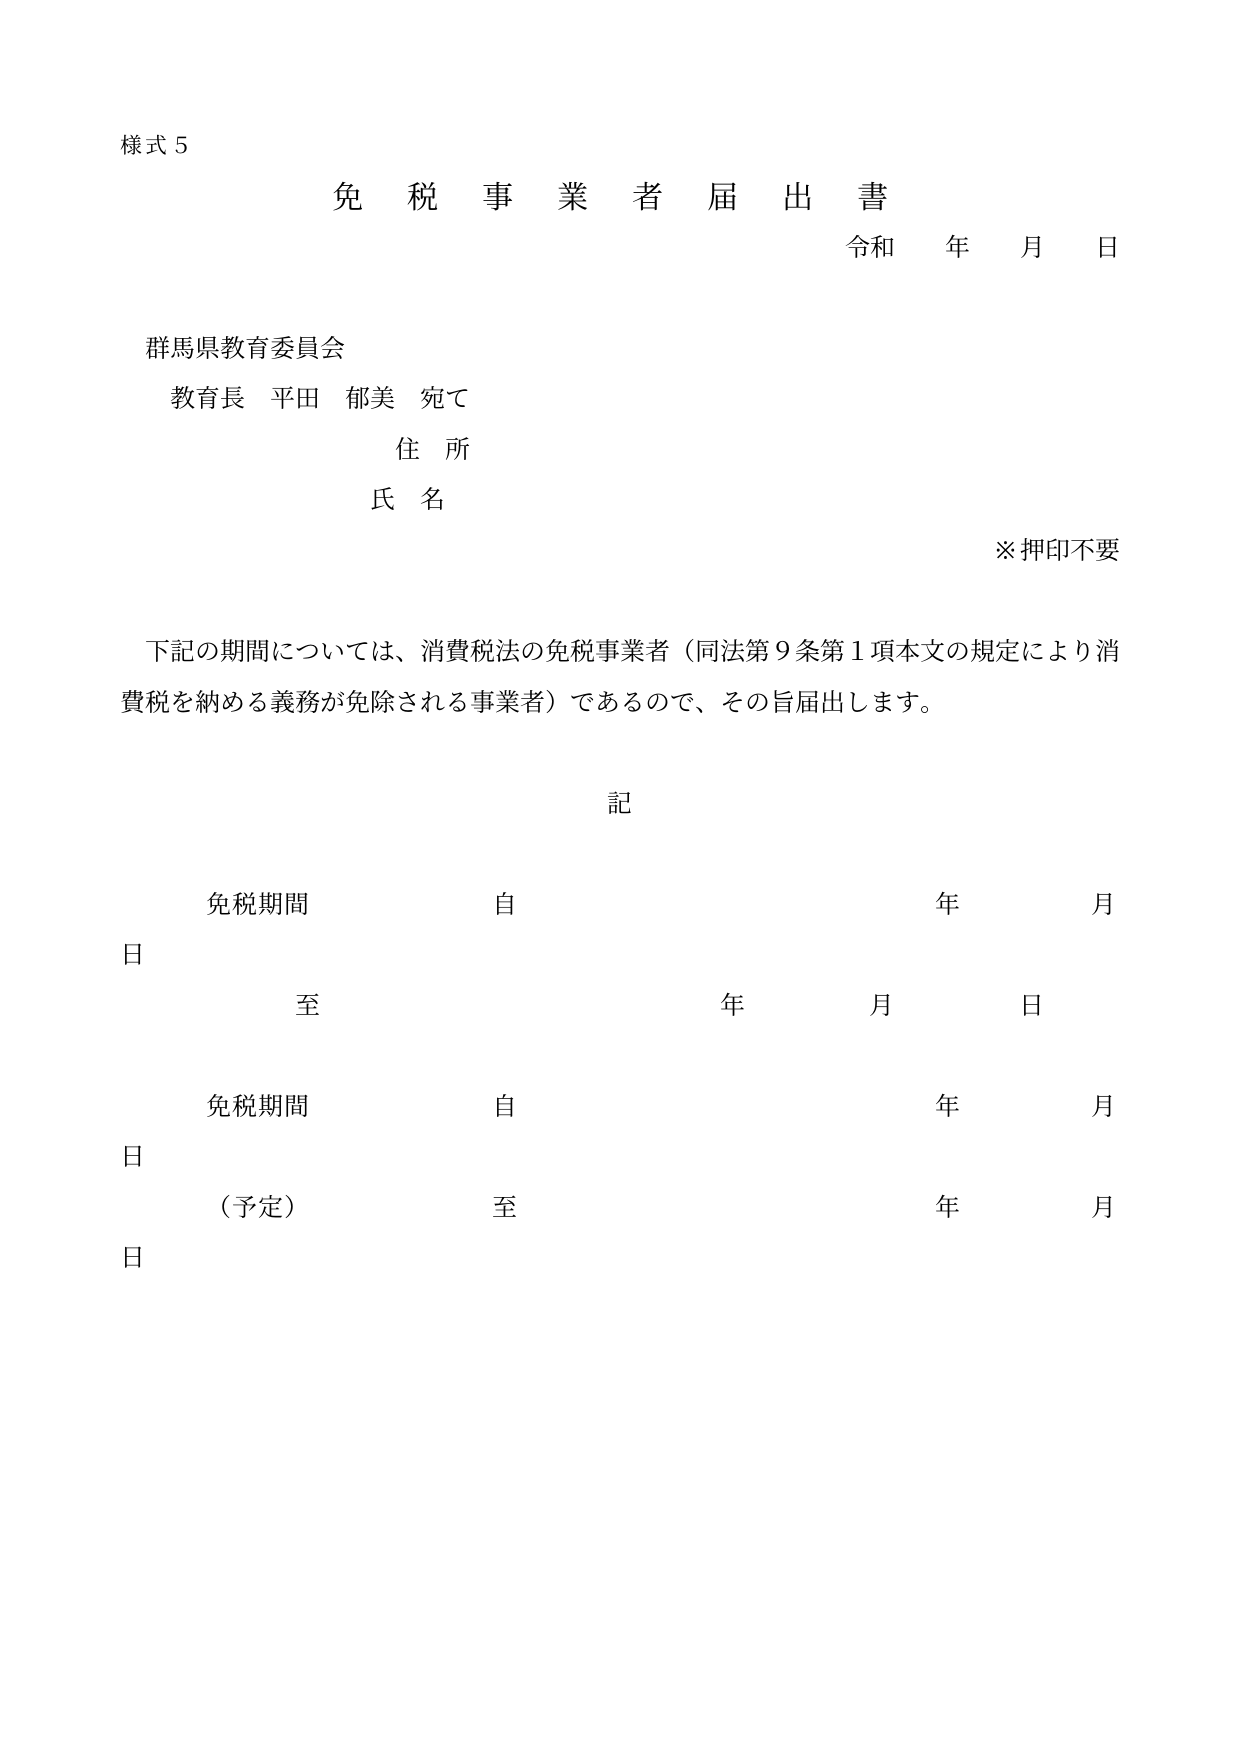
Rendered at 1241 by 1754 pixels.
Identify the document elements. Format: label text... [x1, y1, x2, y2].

text 教育長 平田 郁美 宛て [120, 372, 1120, 422]
text 氏 名 [120, 473, 1120, 523]
text 免税期間 自 年 月 日 [120, 1079, 1120, 1180]
text 住 所 [120, 422, 1120, 473]
text 群馬県教育委員会 [120, 321, 1120, 372]
text 様式５ [120, 119, 1120, 170]
text （予定） 至 年 月 日 [120, 1180, 1120, 1281]
text 令和 年 月 日 [120, 220, 1120, 271]
text ※押印不要 [120, 523, 1120, 574]
text 免 税 事 業 者 届 出 書 [120, 170, 1120, 220]
text 記 [120, 776, 1120, 826]
text 免税期間 自 年 月 日 [120, 877, 1120, 978]
text 下記の期間については、消費税法の免税事業者（同法第９条第１項本文の規定により消費税を納める義務が免除される事業者）であるので、その旨届出します。 [120, 624, 1120, 725]
text 至 年 月 日 [120, 978, 1120, 1028]
